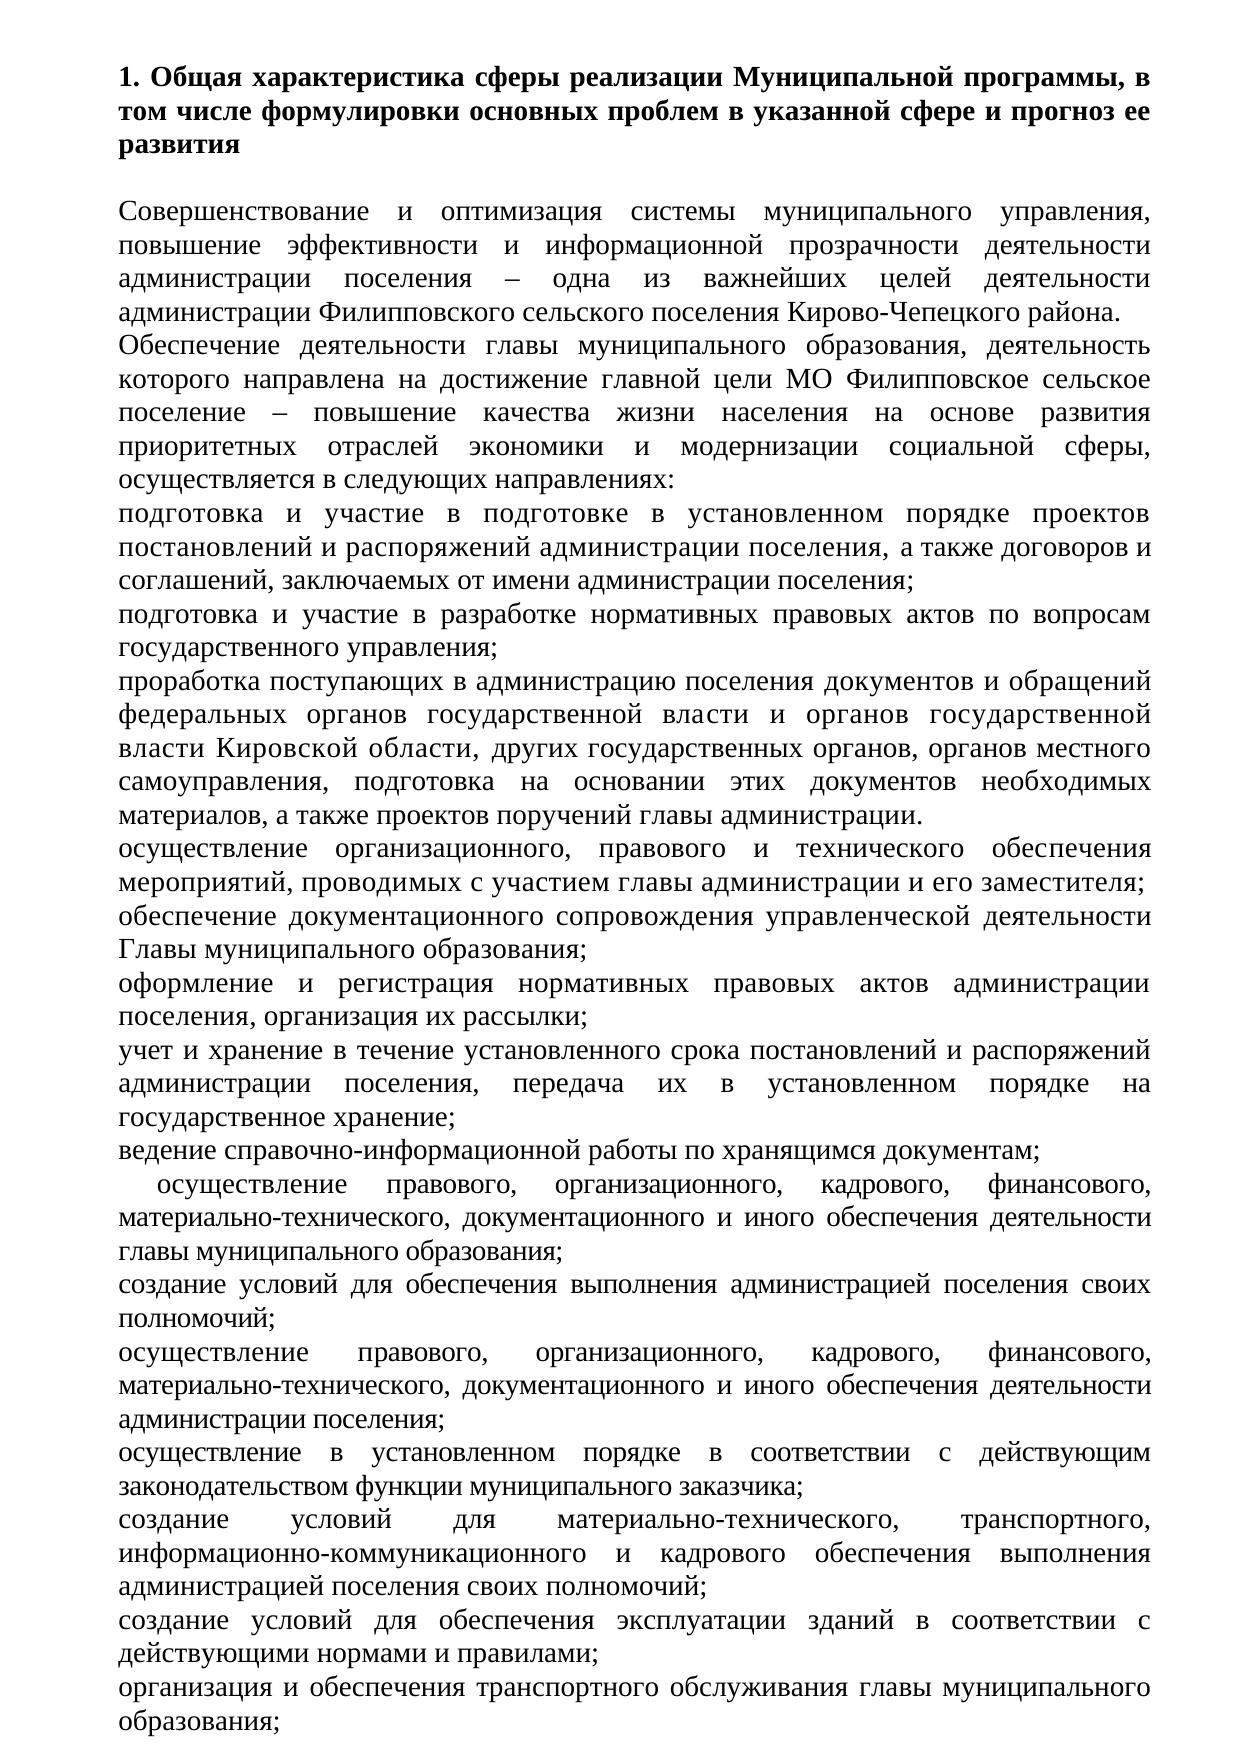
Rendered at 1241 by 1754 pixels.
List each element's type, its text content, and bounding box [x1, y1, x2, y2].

text учет и хранение в течение установленного срока постановлений и распоряжений администрации поселения, передача их в установленном порядке на государственное хранение; [118, 1032, 1152, 1132]
text обеспечение документационного сопровождения управленческой деятельности Главы муниципального образования; [118, 898, 1152, 965]
text создание условий для материально-технического, транспортного, информационно-коммуникационного и кадрового обеспечения выполнения администрацией поселения своих полномочий; [118, 1501, 1152, 1602]
text подготовка и участие в разработке нормативных правовых актов по вопросам государственного управления; [118, 596, 1152, 663]
text создание условий для обеспечения эксплуатации зданий в соответствии с действующими нормами и правилами; [118, 1602, 1152, 1669]
text осуществление организационного, правового и технического обеспечения мероприятий, проводимых с участием главы администрации и его заместителя; [118, 831, 1152, 898]
text 1. Общая характеристика сферы реализации Муниципальной программы, в том числе формулировки основных проблем в указанной сфере и прогноз ее развития [118, 59, 1152, 160]
text осуществление правового, организационного, кадрового, финансового, материально-технического, документационного и иного обеспечения деятельности главы муниципального образования; [118, 1166, 1152, 1267]
text Совершенствование и оптимизация системы муниципального управления, повышение эффективности и информационной прозрачности деятельности администрации поселения – одна из важнейших целей деятельности администрации Филипповского сельского поселения Кирово-Чепецкого района. [118, 193, 1152, 327]
text Обеспечение деятельности главы муниципального образования, деятельность которого направлена на достижение главной цели МО Филипповское сельское поселение – повышение качества жизни населения на основе развития приоритетных отраслей экономики и модернизации социальной сферы, осуществляется в следующих направлениях: [118, 327, 1152, 495]
text осуществление правового, организационного, кадрового, финансового, материально-технического, документационного и иного обеспечения деятельности администрации поселения; [118, 1334, 1152, 1434]
text создание условий для обеспечения выполнения администрацией поселения своих полномочий; [118, 1267, 1152, 1334]
text проработка поступающих в администрацию поселения документов и обращений федеральных органов государственной власти и органов государственной власти Кировской области, других государственных органов, органов местного самоуправления, подготовка на основании этих документов необходимых материалов, а также проектов поручений главы администрации. [118, 663, 1152, 831]
text подготовка и участие в подготовке в установленном порядке проектов постановлений и распоряжений администрации поселения, а также договоров и соглашений, заключаемых от имени администрации поселения; [118, 495, 1152, 596]
text осуществление в установленном порядке в соответствии с действующим законодательством функции муниципального заказчика; [118, 1434, 1152, 1501]
text ведение справочно-информационной работы по хранящимся документам; [118, 1132, 1152, 1166]
text оформление и регистрация нормативных правовых актов администрации поселения, организация их рассылки; [118, 965, 1152, 1032]
text организация и обеспечения транспортного обслуживания главы муниципального образования; [118, 1669, 1152, 1736]
